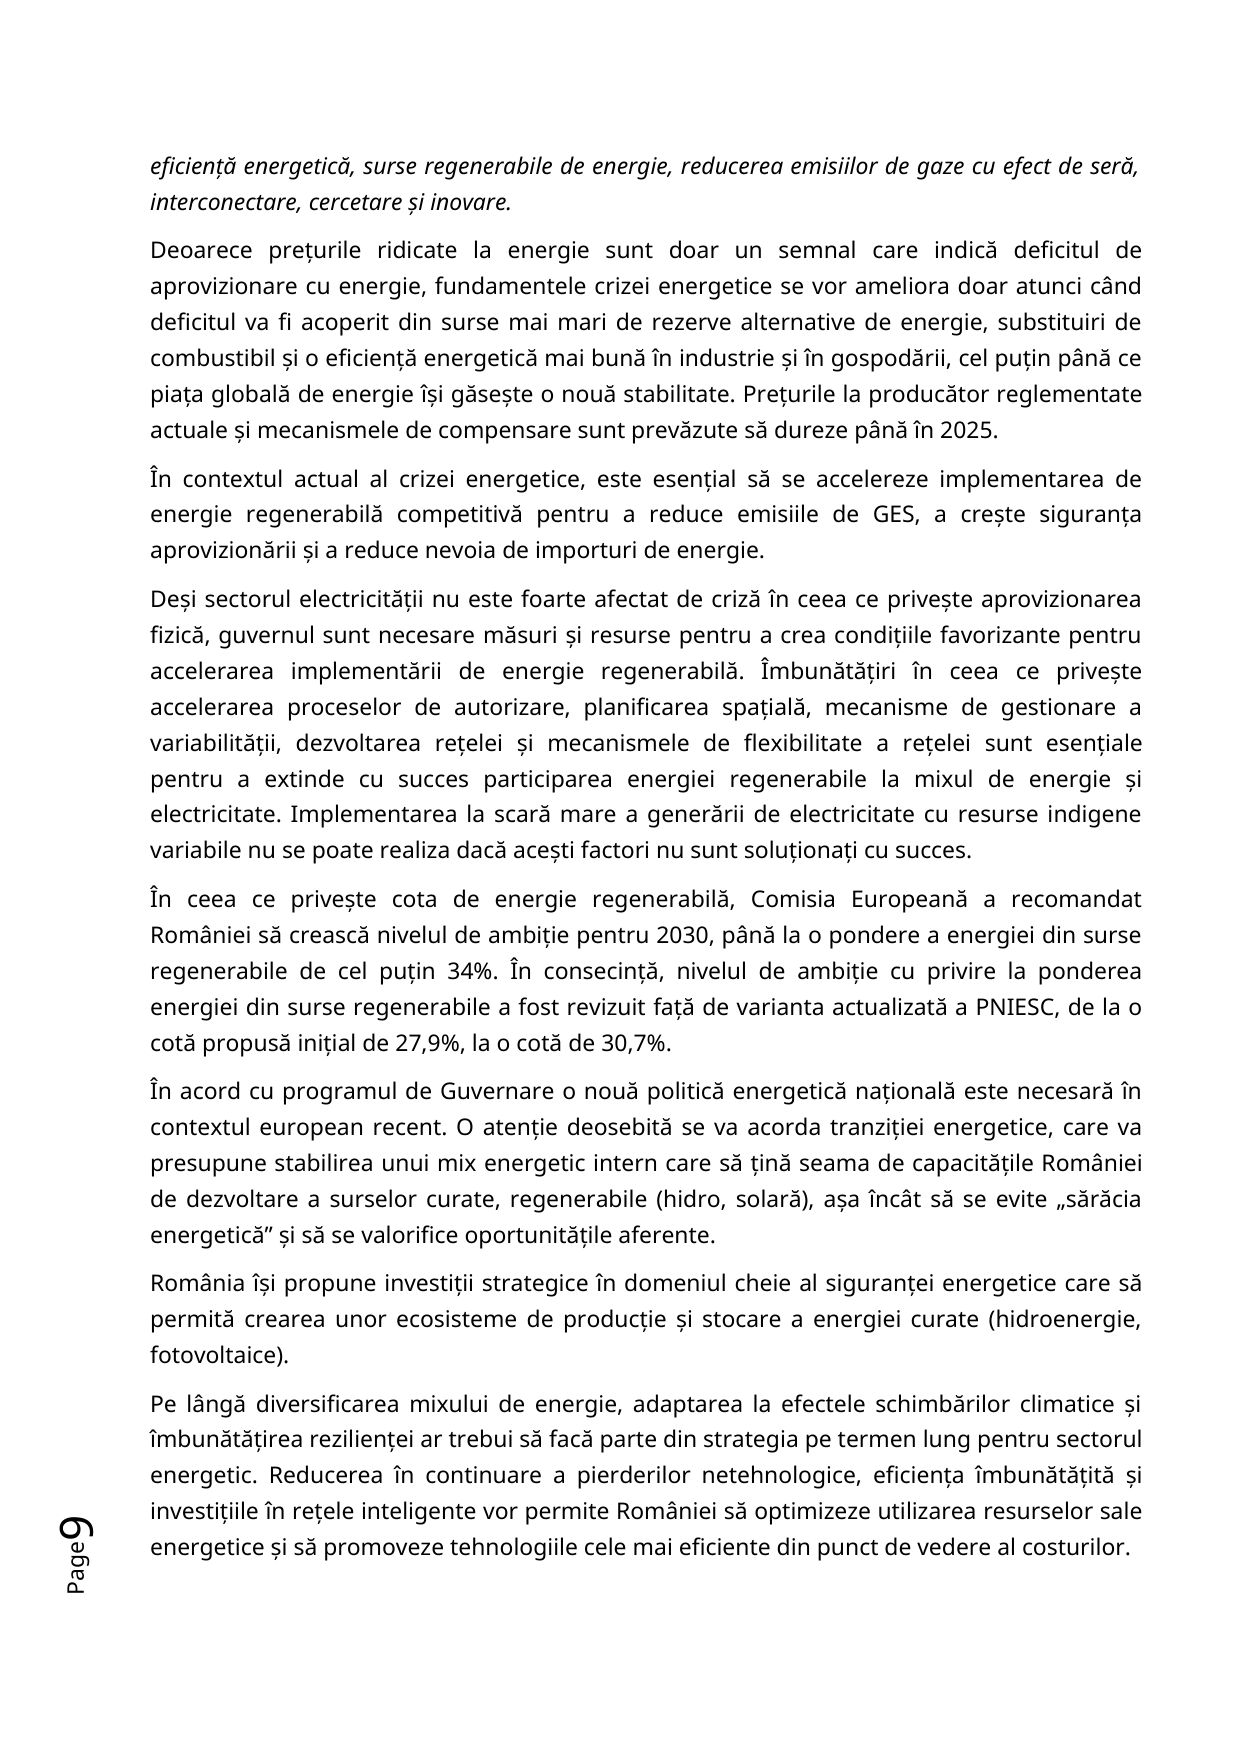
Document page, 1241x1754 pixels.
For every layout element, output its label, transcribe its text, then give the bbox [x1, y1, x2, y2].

text În ceea ce privește cota de energie regenerabilă, Comisia Europeană a recomandat României să crească nivelul de ambiție pentru 2030, până la o pondere a energiei din surse regenerabile de cel puțin 34%. În consecință, nivelul de ambiție cu privire la ponderea energiei din surse regenerabile a fost revizuit față de varianta actualizată a PNIESC, de la o cotă propusă inițial de 27,9%, la o cotă de 30,7%. [150, 883, 1143, 1058]
text În acord cu programul de Guvernare o nouă politică energetică națională este necesară în contextul european recent. O atenție deosebită se va acorda tranziției energetice, care va presupune stabilirea unui mix energetic intern care să țină seama de capacitățile României de dezvoltare a surselor curate, regenerabile (hidro, solară), așa încât să se evite „sărăcia energetică” și să se valorifice oportunitățile aferente. [150, 1075, 1143, 1250]
text România își propune investiții strategice în domeniul cheie al siguranței energetice care să permită crearea unor ecosisteme de producție și stocare a energiei curate (hidroenergie, fotovoltaice). [150, 1267, 1143, 1370]
text Pe lângă diversificarea mixului de energie, adaptarea la efectele schimbărilor climatice și îmbunătățirea rezilienței ar trebui să facă parte din strategia pe termen lung pentru sectorul energetic. Reducerea în continuare a pierderilor netehnologice, eficiența îmbunătățită și investițiile în rețele inteligente vor permite României să optimizeze utilizarea resurselor sale energetice și să promoveze tehnologiile cele mai eficiente din punct de vedere al costurilor. [150, 1387, 1143, 1562]
text Deoarece prețurile ridicate la energie sunt doar un semnal care indică deficitul de aprovizionare cu energie, fundamentele crizei energetice se vor ameliora doar atunci când deficitul va fi acoperit din surse mai mari de rezerve alternative de energie, substituiri de combustibil și o eficiență energetică mai bună în industrie și în gospodării, cel puțin până ce piața globală de energie își găsește o nouă stabilitate. Prețurile la producător reglementate actuale și mecanismele de compensare sunt prevăzute să dureze până în 2025. [150, 234, 1143, 445]
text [150, 150, 1143, 217]
text Deși sectorul electricității nu este foarte afectat de criză în ceea ce privește aprovizionarea fizică, guvernul sunt necesare măsuri și resurse pentru a crea condițiile favorizante pentru accelerarea implementării de energie regenerabilă. Îmbunătățiri în ceea ce privește accelerarea proceselor de autorizare, planificarea spațială, mecanisme de gestionare a variabilității, dezvoltarea rețelei și mecanismele de flexibilitate a rețelei sunt esențiale pentru a extinde cu succes participarea energiei regenerabile la mixul de energie și electricitate. Implementarea la scară mare a generării de electricitate cu resurse indigene variabile nu se poate realiza dacă acești factori nu sunt soluționați cu succes. [150, 583, 1143, 866]
text În contextul actual al crizei energetice, este esențial să se accelereze implementarea de energie regenerabilă competitivă pentru a reduce emisiile de GES, a crește siguranța aprovizionării și a reduce nevoia de importuri de energie. [150, 462, 1143, 566]
